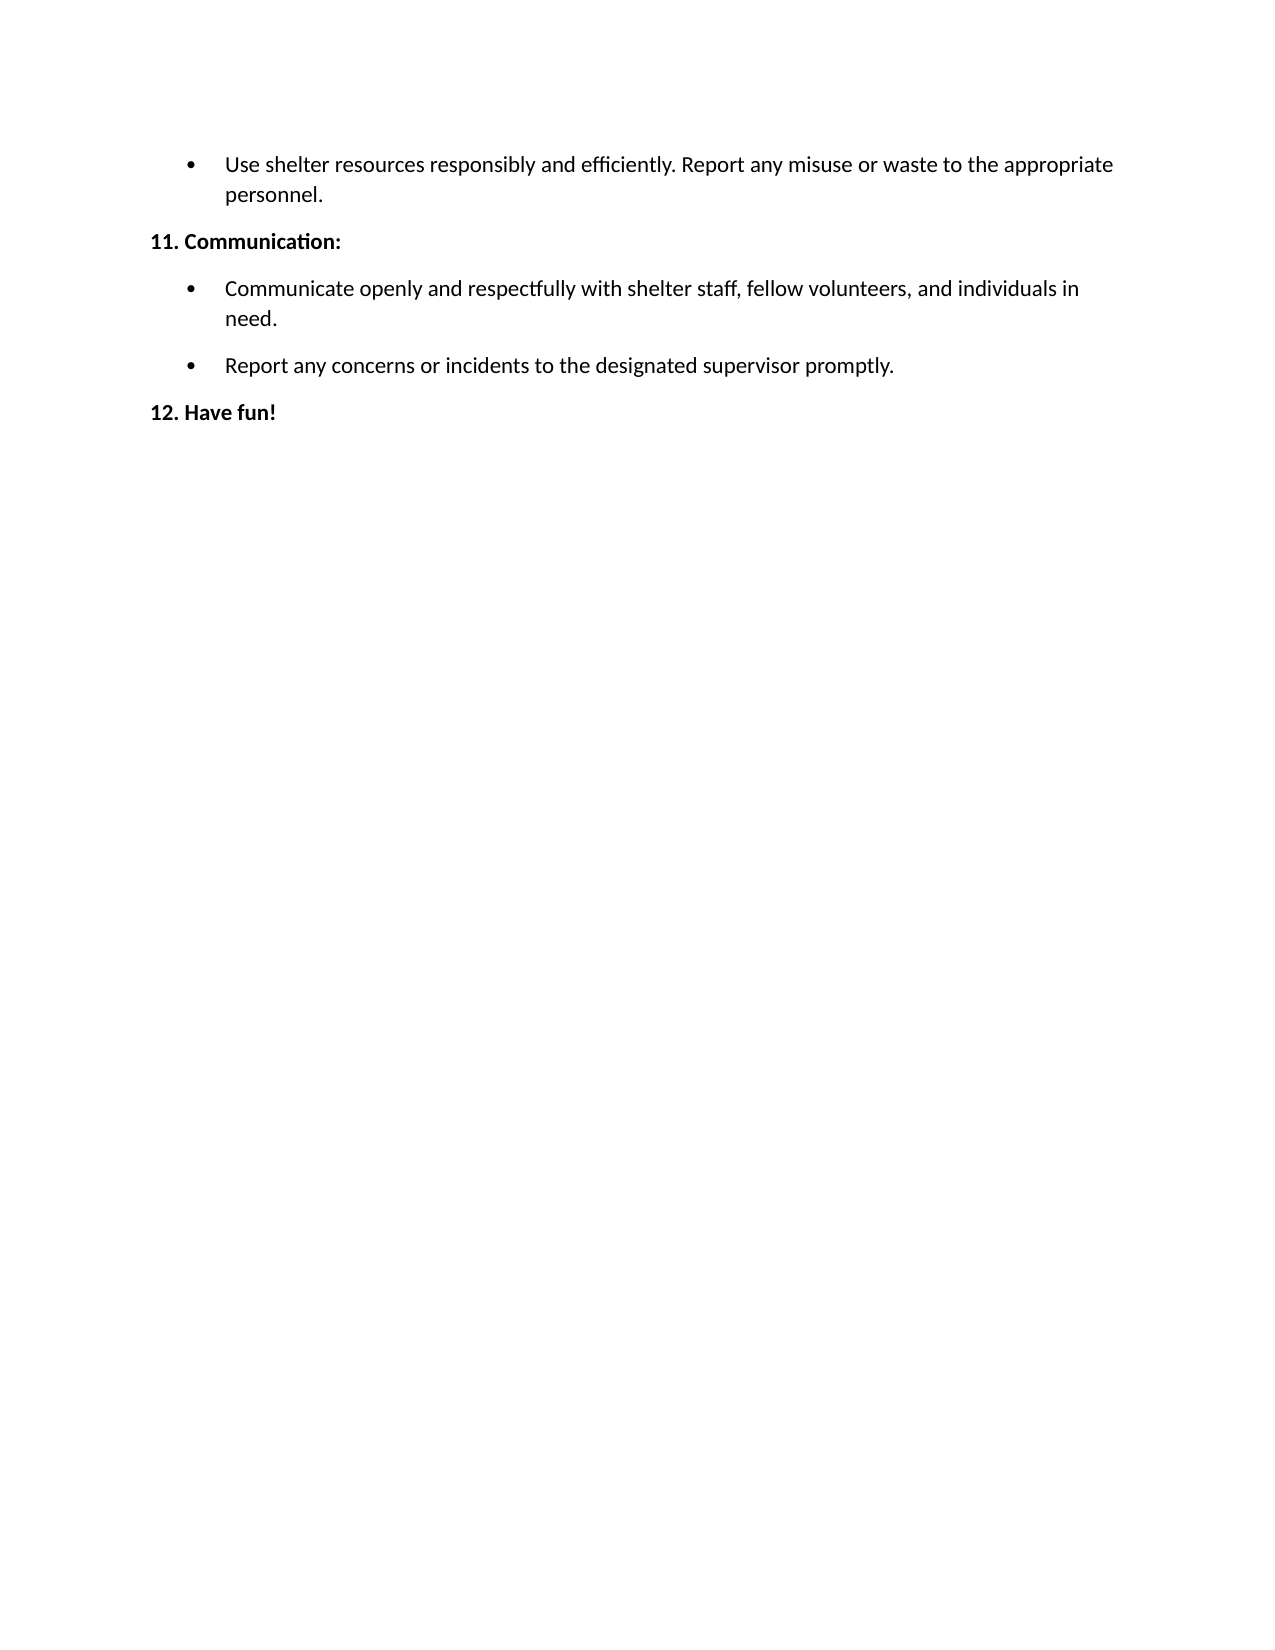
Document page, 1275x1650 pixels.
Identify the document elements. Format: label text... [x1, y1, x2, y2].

list Report any concerns or incidents to the designated supervisor promptly. [187, 351, 1125, 379]
text 12. Have fun! [150, 398, 1125, 426]
list Use shelter resources responsibly and efficiently. Report any misuse or waste to the appropriate personnel. [187, 150, 1125, 208]
text 11. Communication: [150, 227, 1125, 255]
list Communicate openly and respectfully with shelter staff, fellow volunteers, and individuals in need. [187, 274, 1125, 332]
